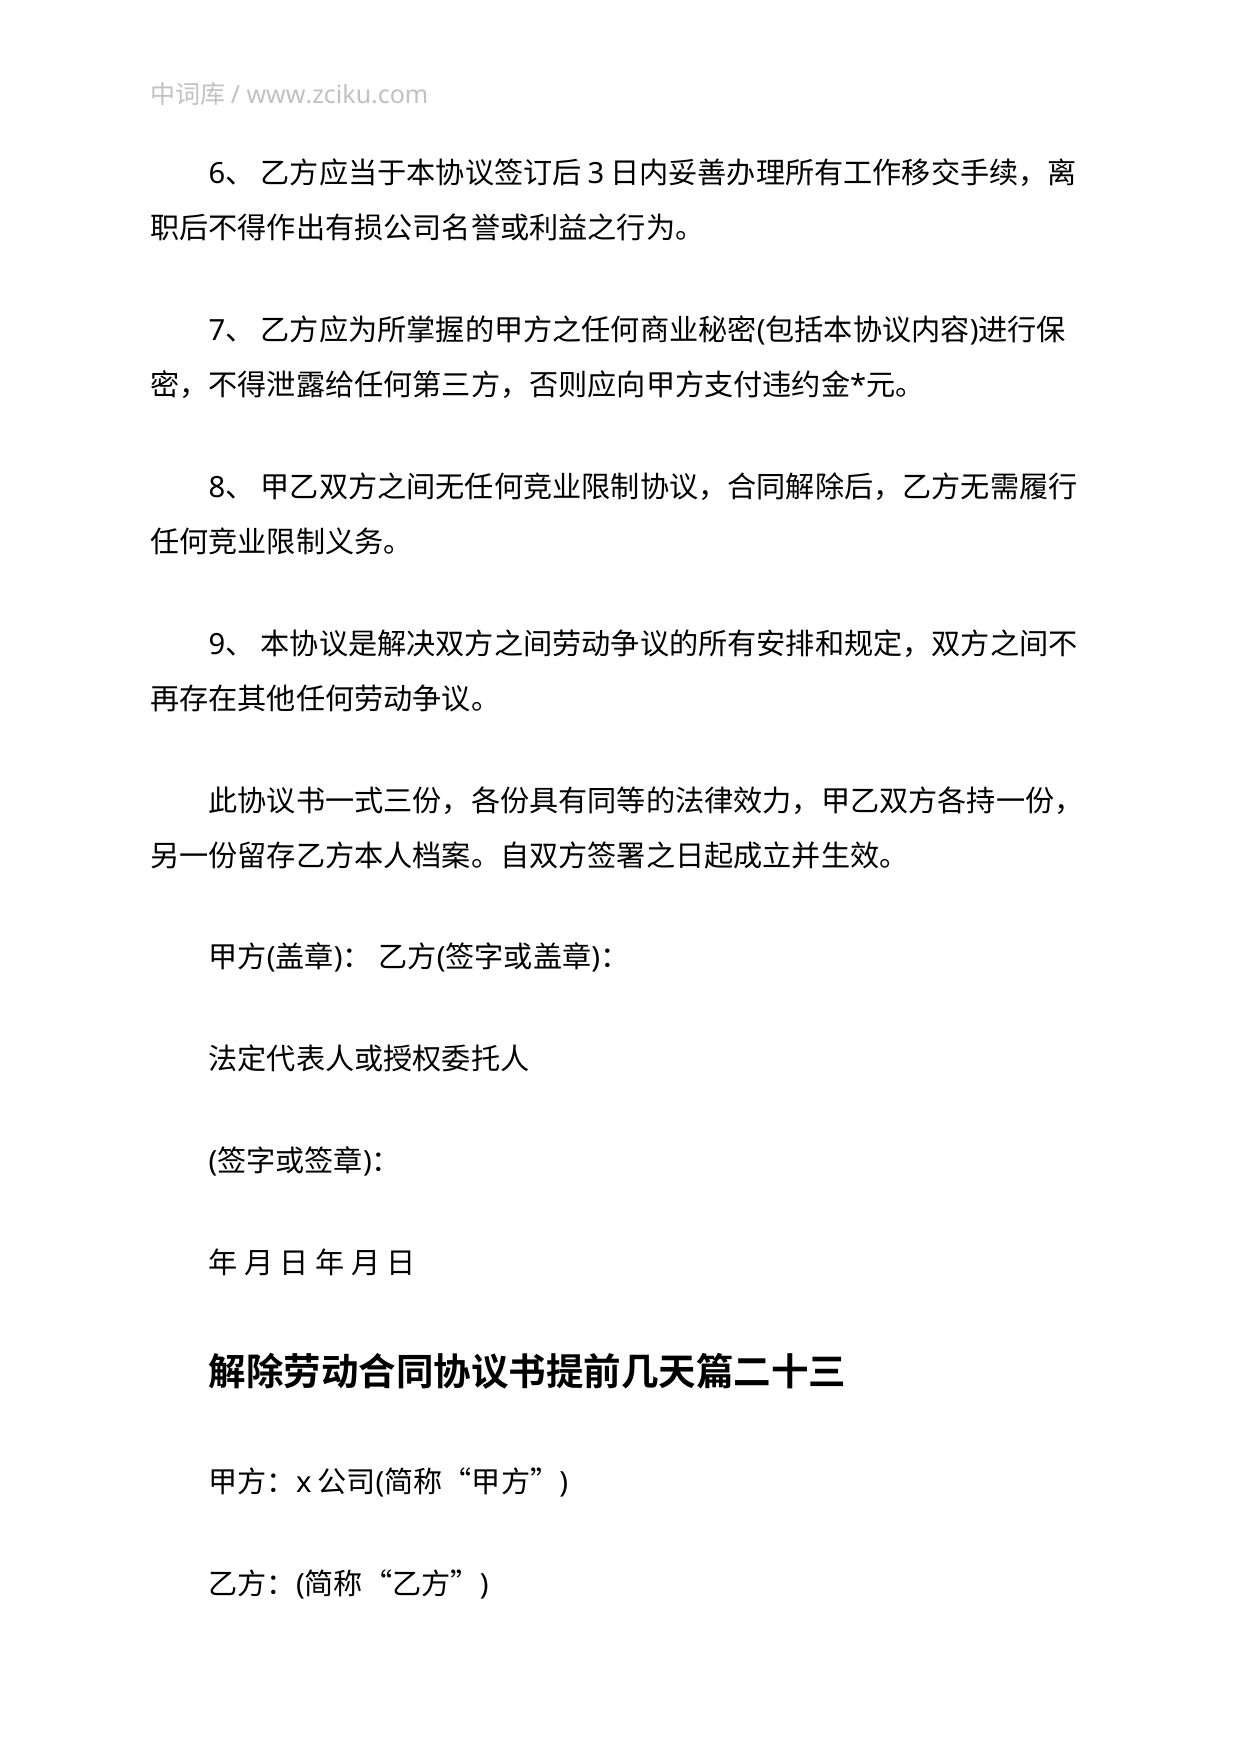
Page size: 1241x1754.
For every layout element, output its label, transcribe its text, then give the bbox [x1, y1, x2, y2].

text 解除劳动合同协议书提前几天篇二十三 [150, 1341, 1090, 1396]
text 7、 乙方应为所掌握的甲方之任何商业秘密(包括本协议内容)进行保密，不得泄露给任何第三方，否则应向甲方支付违约金*元。 [150, 307, 1090, 404]
text 6、 乙方应当于本协议签订后3日内妥善办理所有工作移交手续，离职后不得作出有损公司名誉或利益之行为。 [150, 150, 1090, 247]
text 8、 甲乙双方之间无任何竞业限制协议，合同解除后，乙方无需履行任何竞业限制义务。 [150, 464, 1090, 561]
text (签字或签章)： [150, 1138, 1090, 1180]
text 甲方：x公司(简称“甲方”) [150, 1459, 1090, 1501]
text 甲方(盖章)： 乙方(签字或盖章)： [150, 934, 1090, 976]
text 乙方：(简称“乙方”) [150, 1561, 1090, 1603]
text 9、 本协议是解决双方之间劳动争议的所有安排和规定，双方之间不再存在其他任何劳动争议。 [150, 621, 1090, 718]
text 此协议书一式三份，各份具有同等的法律效力，甲乙双方各持一份，另一份留存乙方本人档案。自双方签署之日起成立并生效。 [150, 777, 1090, 874]
text 法定代表人或授权委托人 [150, 1036, 1090, 1078]
text 年 月 日 年 月 日 [150, 1240, 1090, 1282]
